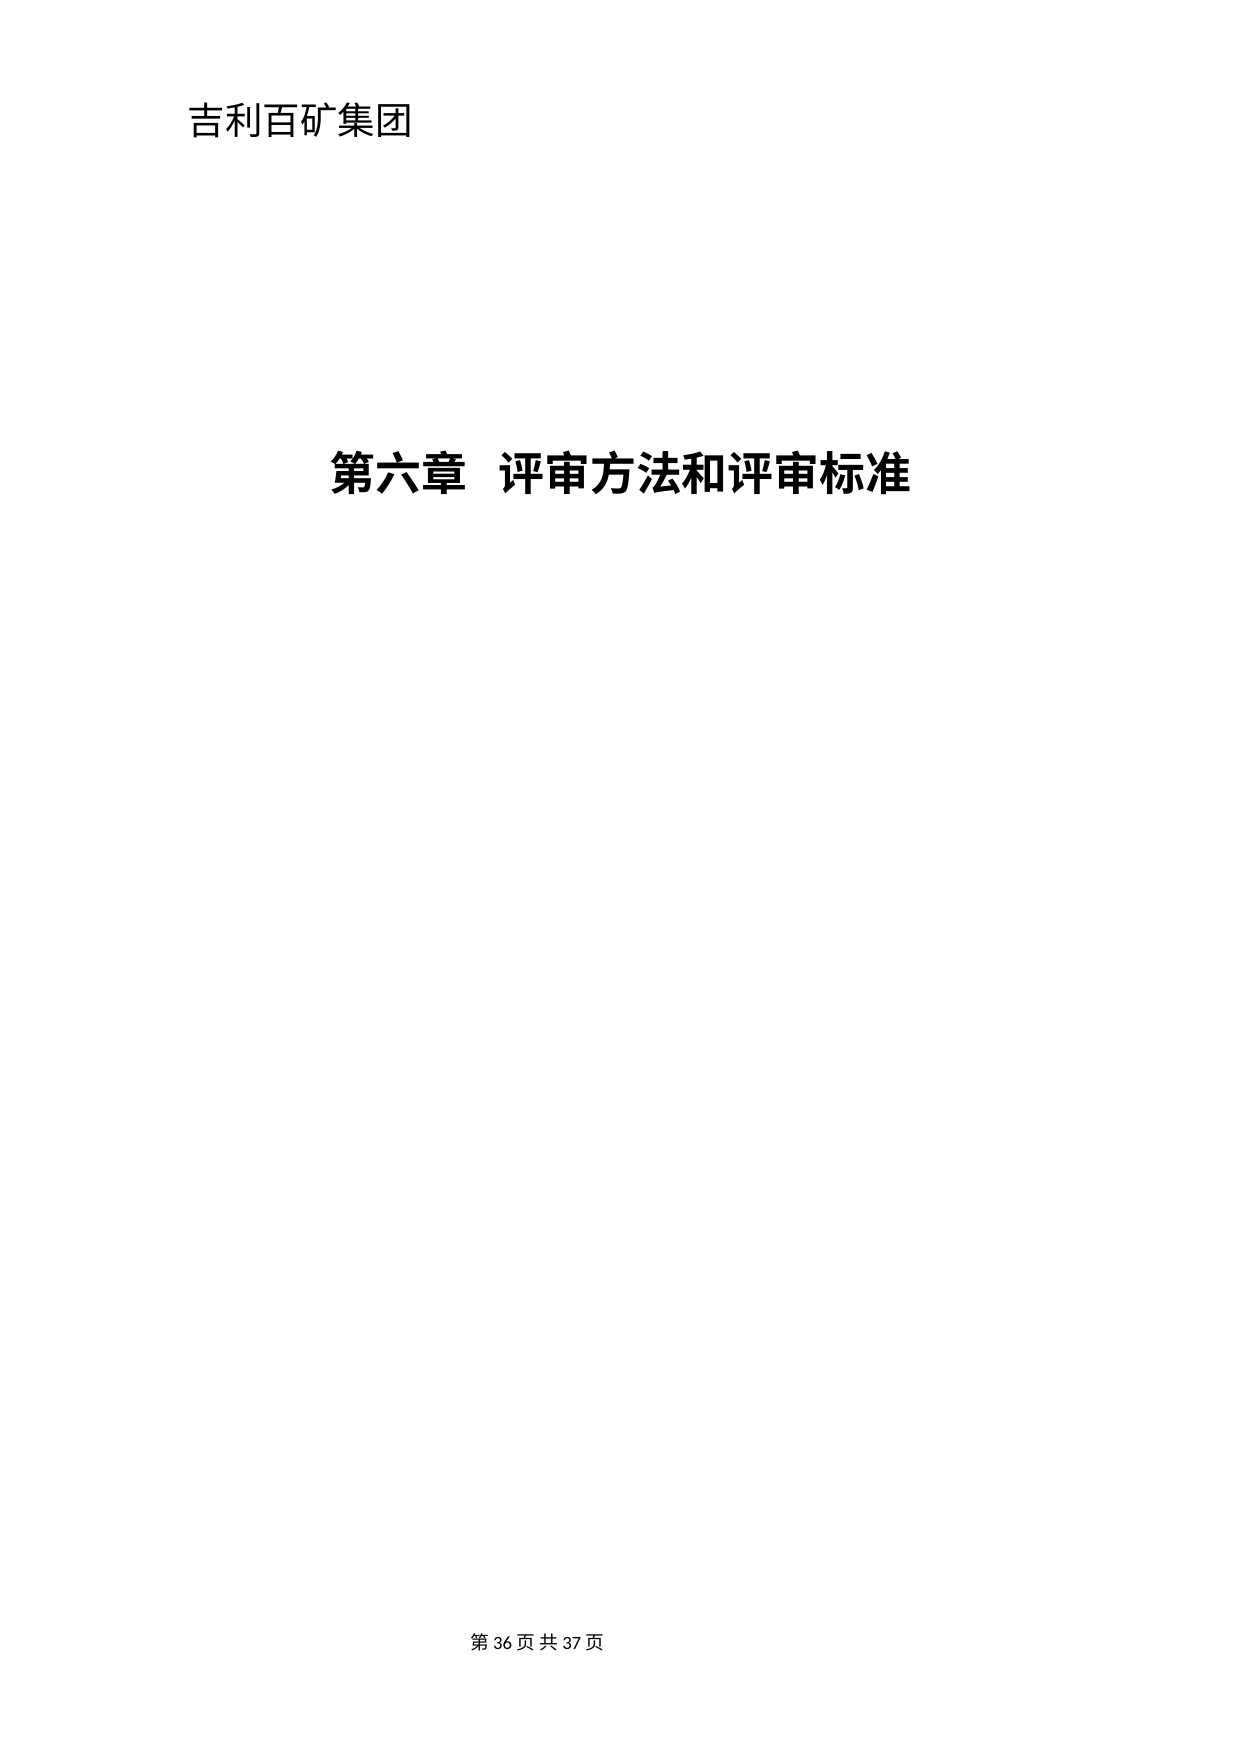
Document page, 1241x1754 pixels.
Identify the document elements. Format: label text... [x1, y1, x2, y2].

subtitle 第六章 评审方法和评审标准 [187, 422, 1053, 519]
